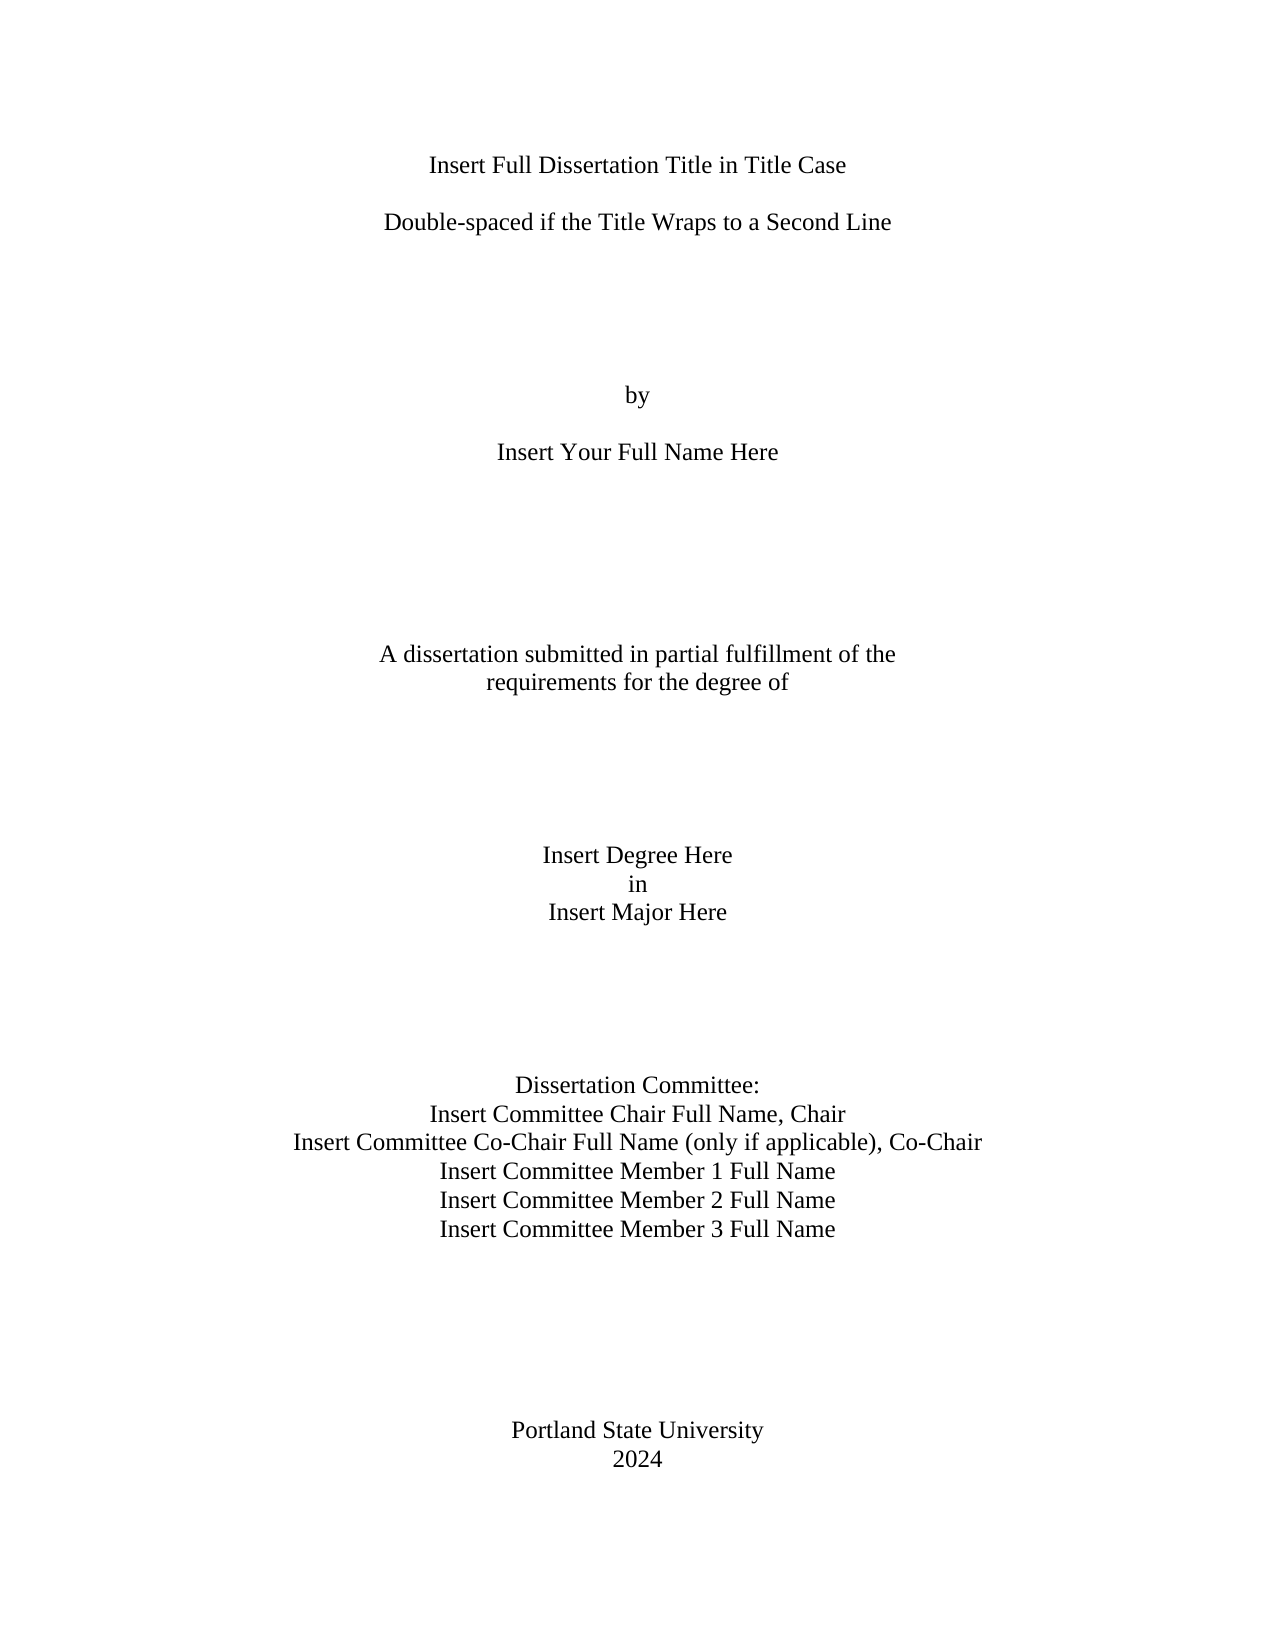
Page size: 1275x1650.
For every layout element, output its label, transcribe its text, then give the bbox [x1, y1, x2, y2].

text Insert Major Here [150, 897, 1125, 926]
text Insert Full Dissertation Title in Title Case [150, 150, 1125, 179]
text 2024 [150, 1444, 1125, 1472]
text Insert Committee Member 1 Full Name [150, 1156, 1125, 1185]
text Insert Committee Chair Full Name, Chair [150, 1099, 1125, 1127]
text Double-spaced if the Title Wraps to a Second Line [150, 207, 1125, 236]
text in [150, 869, 1125, 897]
text Insert Degree Here [150, 840, 1125, 869]
text Insert Your Full Name Here [150, 437, 1125, 466]
text Insert Committee Member 2 Full Name [150, 1185, 1125, 1214]
text by [150, 380, 1125, 409]
text Insert Committee Member 3 Full Name [150, 1214, 1125, 1242]
text requirements for the degree of [150, 667, 1125, 696]
text Dissertation Committee: [150, 1070, 1125, 1099]
text A dissertation submitted in partial fulfillment of the [150, 639, 1125, 667]
text Insert Committee Co-Chair Full Name (only if applicable), Co-Chair [150, 1127, 1125, 1156]
text Portland State University [150, 1415, 1125, 1444]
